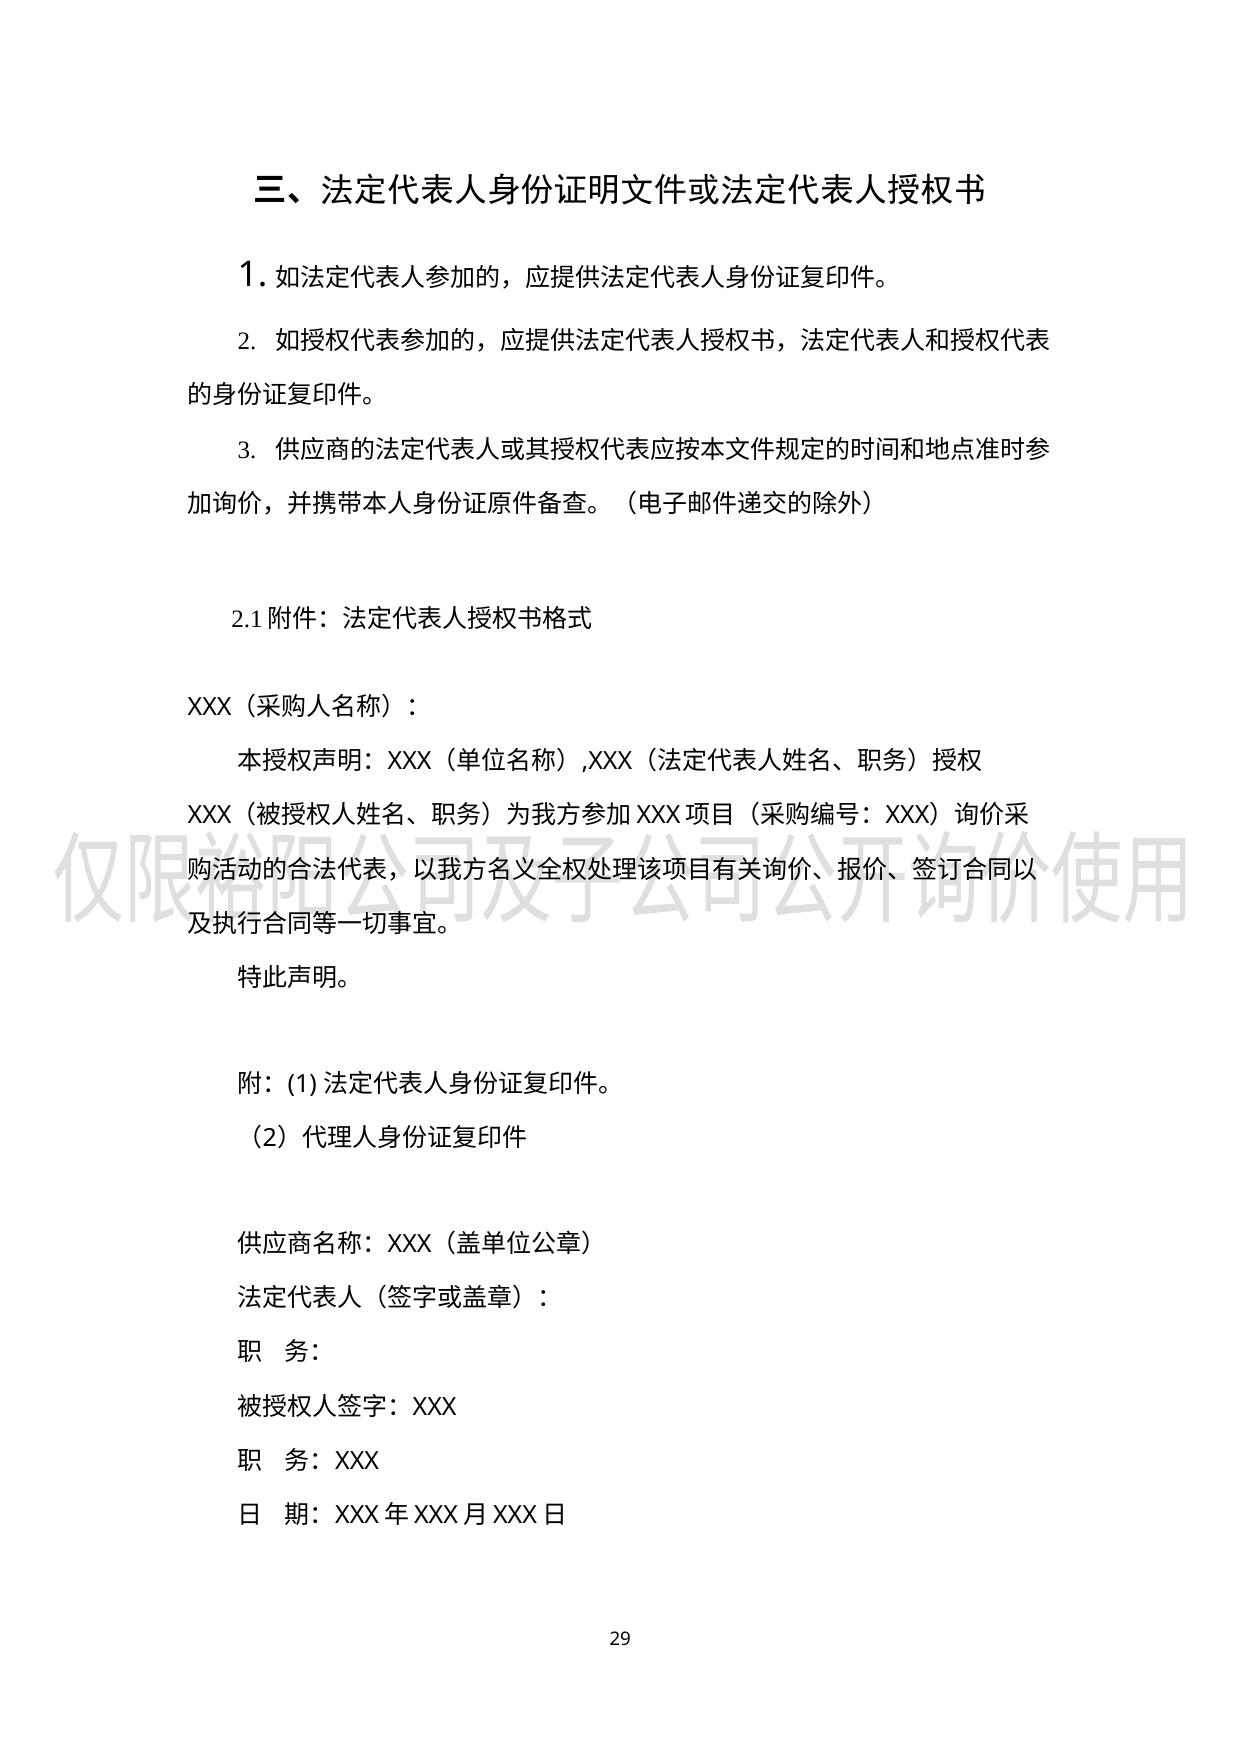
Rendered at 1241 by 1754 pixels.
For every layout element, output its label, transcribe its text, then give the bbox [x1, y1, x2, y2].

text 附：(1) 法定代表人身份证复印件。 [187, 1063, 1053, 1099]
text XXX（采购人名称）： [187, 686, 1053, 722]
text 本授权声明：XXX（单位名称）,XXX（法定代表人姓名、职务）授权XXX（被授权人姓名、职务）为我方参加XXX项目（采购编号：XXX）询价采购活动的合法代表，以我方名义全权处理该项目有关询价、报价、签订合同以及执行合同等一切事宜。 [187, 740, 1053, 940]
list 供应商的法定代表人或其授权代表应按本文件规定的时间和地点准时参加询价，并携带本人身份证原件备查。（电子邮件递交的除外） [187, 429, 1053, 520]
text 被授权人签字：XXX [187, 1386, 1053, 1422]
text 日 期：XXX年XXX月XXX日 [187, 1495, 1053, 1531]
list 如授权代表参加的，应提供法定代表人授权书，法定代表人和授权代表的身份证复印件。 [187, 321, 1053, 411]
list 如法定代表人参加的，应提供法定代表人身份证复印件。 [187, 248, 1053, 296]
text （2）代理人身份证复印件 [187, 1118, 1053, 1154]
text 特此声明。 [187, 958, 1053, 994]
text 职 务：XXX [187, 1441, 1053, 1477]
list 法定代表人身份证明文件或法定代表人授权书 [187, 162, 1053, 211]
text 供应商名称：XXX（盖单位公章） [187, 1223, 1053, 1259]
text 2.1附件：法定代表人授权书格式 [231, 599, 1053, 635]
text 职 务： [187, 1332, 1053, 1368]
text 法定代表人（签字或盖章）： [187, 1277, 1053, 1314]
